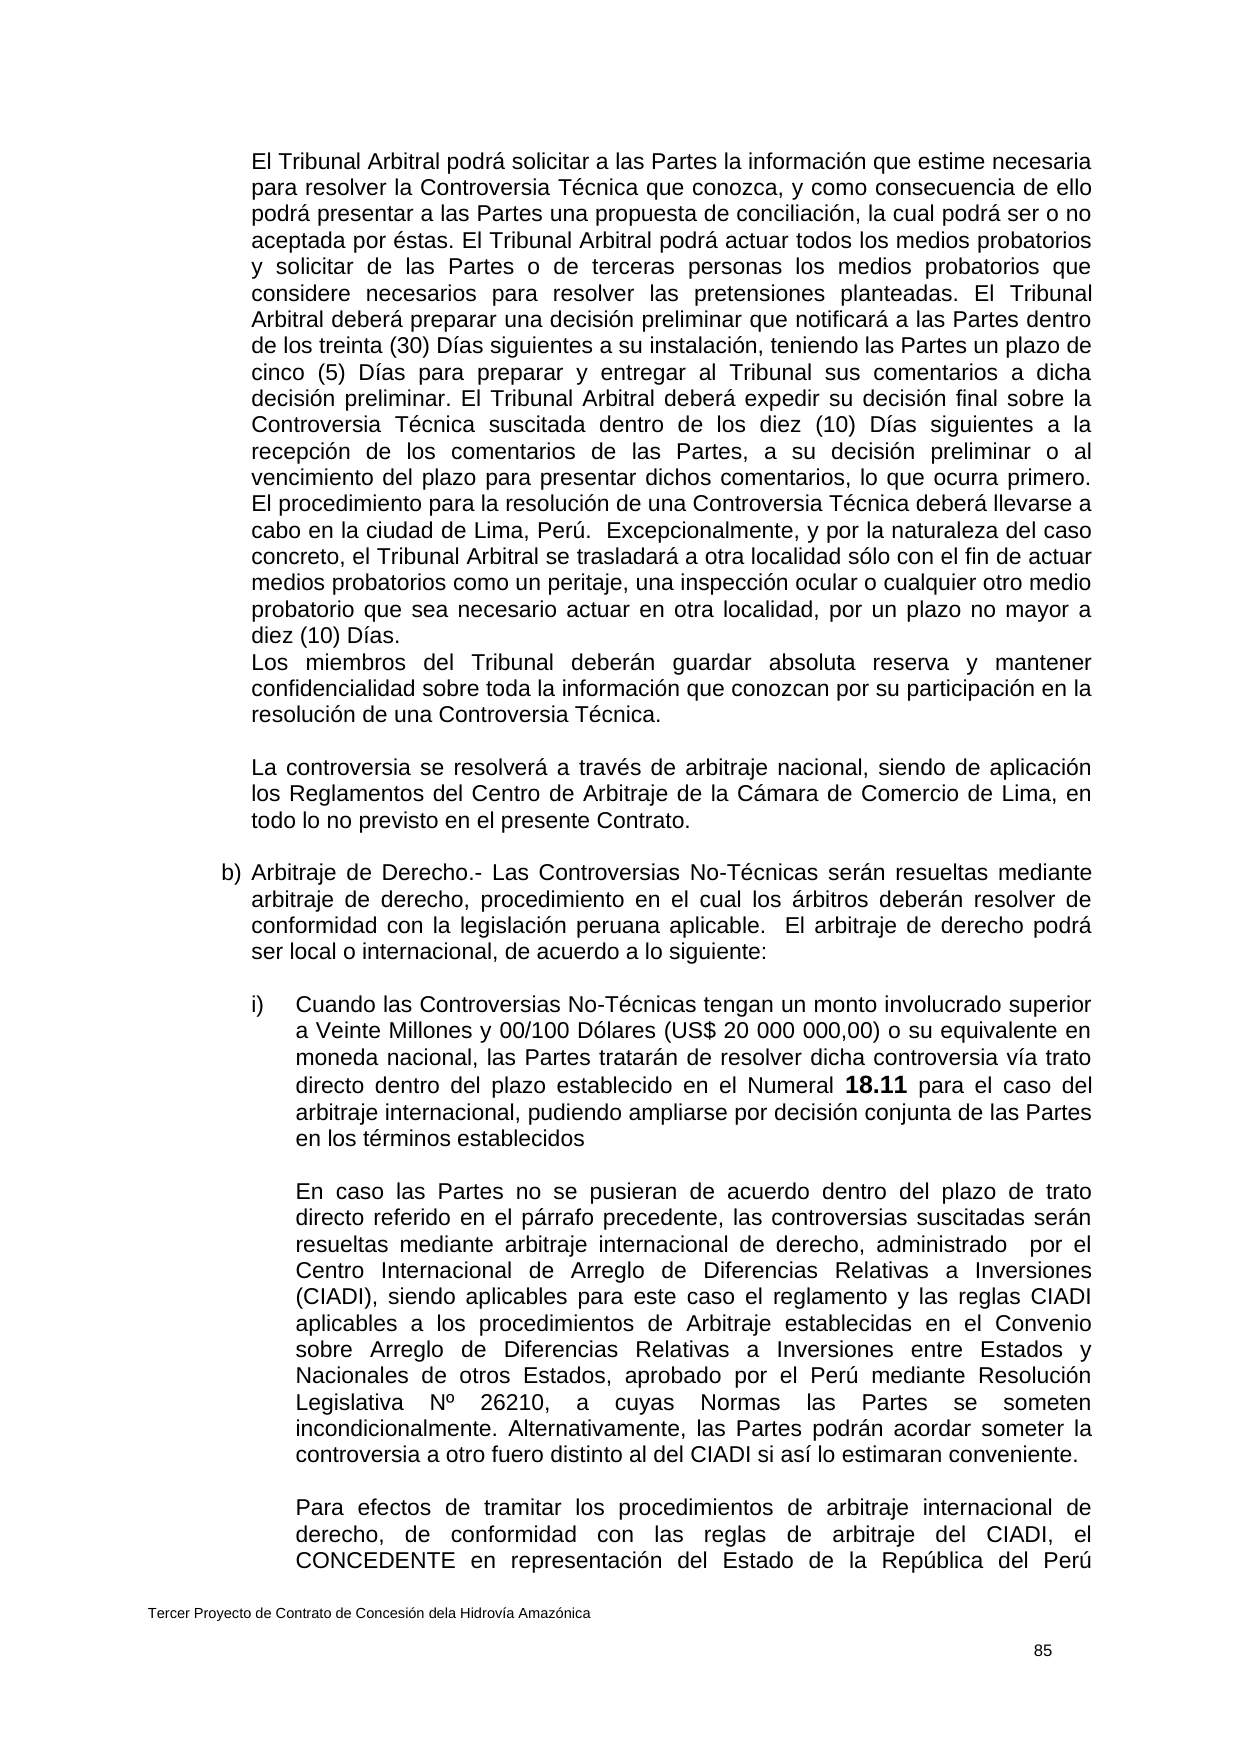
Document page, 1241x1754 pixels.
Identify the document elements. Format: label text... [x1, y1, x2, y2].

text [295, 1494, 1092, 1573]
text La controversia se resolverá a través de arbitraje nacional, siendo de aplicación los Reglamentos del Centro de Arbitraje de la Cámara de Comercio de Lima, en todo lo no previsto en el presente Contrato. [251, 754, 1092, 833]
text El Tribunal Arbitral podrá solicitar a las Partes la información que estime necesaria para resolver la Controversia Técnica que conozca, y como consecuencia de ello podrá presentar a las Partes una propuesta de conciliación, la cual podrá ser o no aceptada por éstas. El Tribunal Arbitral podrá actuar todos los medios probatorios y solicitar de las Partes o de terceras personas los medios probatorios que considere necesarios para resolver las pretensiones planteadas. El Tribunal Arbitral deberá preparar una decisión preliminar que notificará a las Partes dentro de los treinta (30) Días siguientes a su instalación, teniendo las Partes un plazo de cinco (5) Días para preparar y entregar al Tribunal sus comentarios a dicha decisión preliminar. El Tribunal Arbitral deberá expedir su decisión final sobre la Controversia Técnica suscitada dentro de los diez (10) Días siguientes a la recepción de los comentarios de las Partes, a su decisión preliminar o al vencimiento del plazo para presentar dichos comentarios, lo que ocurra primero. El procedimiento para la resolución de una Controversia Técnica deberá llevarse a cabo en la ciudad de Lima, Perú. Excepcionalmente, y por la naturaleza del caso concreto, el Tribunal Arbitral se trasladará a otra localidad sólo con el fin de actuar medios probatorios como un peritaje, una inspección ocular o cualquier otro medio probatorio que sea necesario actuar en otra localidad, por un plazo no mayor a diez (10) Días. [251, 148, 1092, 648]
text Los miembros del Tribunal deberán guardar absoluta reserva y mantener confidencialidad sobre toda la información que conozcan por su participación en la resolución de una Controversia Técnica. [251, 648, 1092, 727]
subtitle Cuando las Controversias No-Técnicas tengan un monto involucrado superior a Veinte Millones y 00/100 Dólares (US$ 20 000 000,00) o su equivalente en moneda nacional, las Partes tratarán de resolver dicha controversia vía trato directo dentro del plazo establecido en el Numeral 18.11 para el caso del arbitraje internacional, pudiendo ampliarse por decisión conjunta de las Partes en los términos establecidos [251, 991, 1092, 1152]
list Arbitraje de Derecho.- Las Controversias No-Técnicas serán resueltas mediante arbitraje de derecho, procedimiento en el cual los árbitros deberán resolver de conformidad con la legislación peruana aplicable. El arbitraje de derecho podrá ser local o internacional, de acuerdo a lo siguiente: [221, 859, 1092, 965]
text En caso las Partes no se pusieran de acuerdo dentro del plazo de trato directo referido en el párrafo precedente, las controversias suscitadas serán resueltas mediante arbitraje internacional de derecho, administrado por el Centro Internacional de Arreglo de Diferencias Relativas a Inversiones (CIADI), siendo aplicables para este caso el reglamento y las reglas CIADI aplicables a los procedimientos de Arbitraje establecidas en el Convenio sobre Arreglo de Diferencias Relativas a Inversiones entre Estados y Nacionales de otros Estados, aprobado por el Perú mediante Resolución Legislativa Nº 26210, a cuyas Normas las Partes se someten incondicionalmente. Alternativamente, las Partes podrán acordar someter la controversia a otro fuero distinto al del CIADI si así lo estimaran conveniente. [295, 1178, 1092, 1468]
